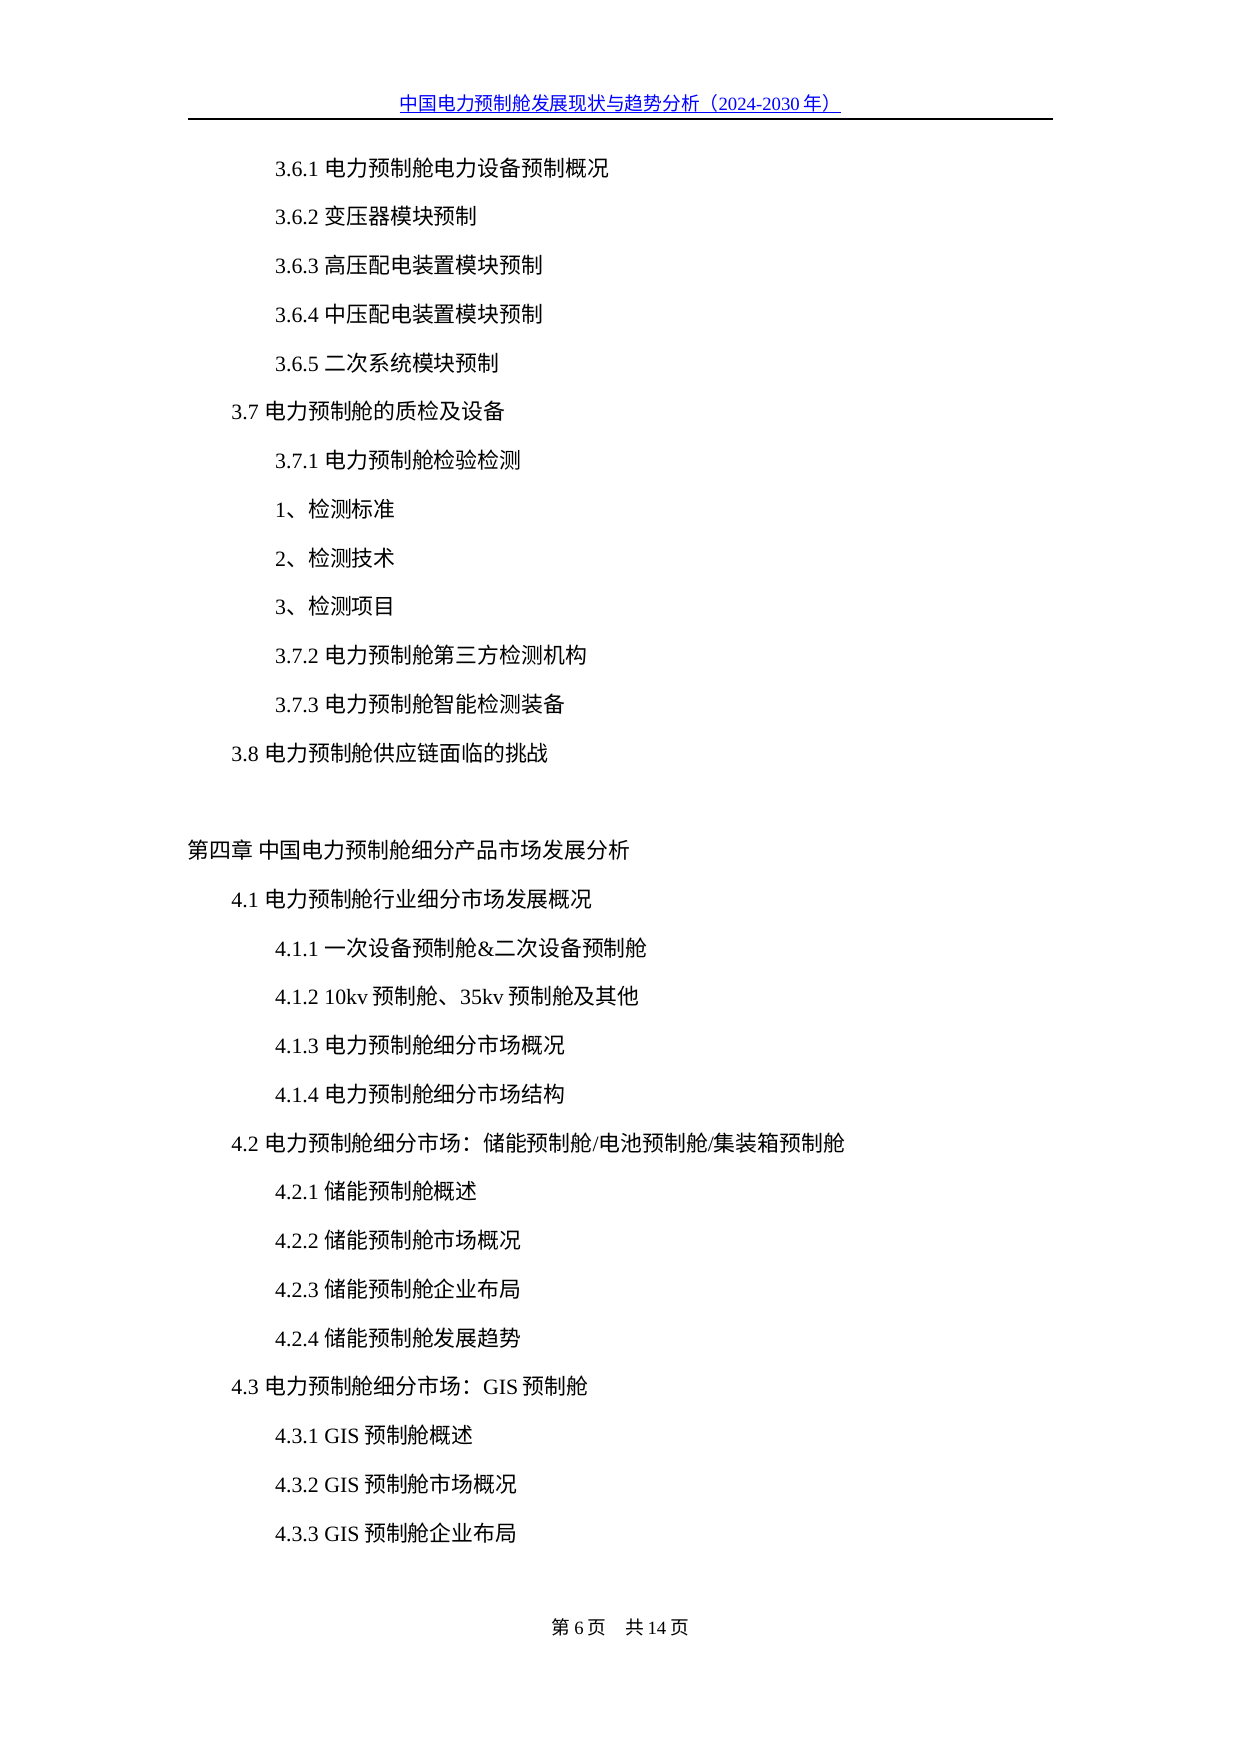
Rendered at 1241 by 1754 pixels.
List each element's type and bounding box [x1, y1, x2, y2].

text [187, 150, 1053, 1548]
